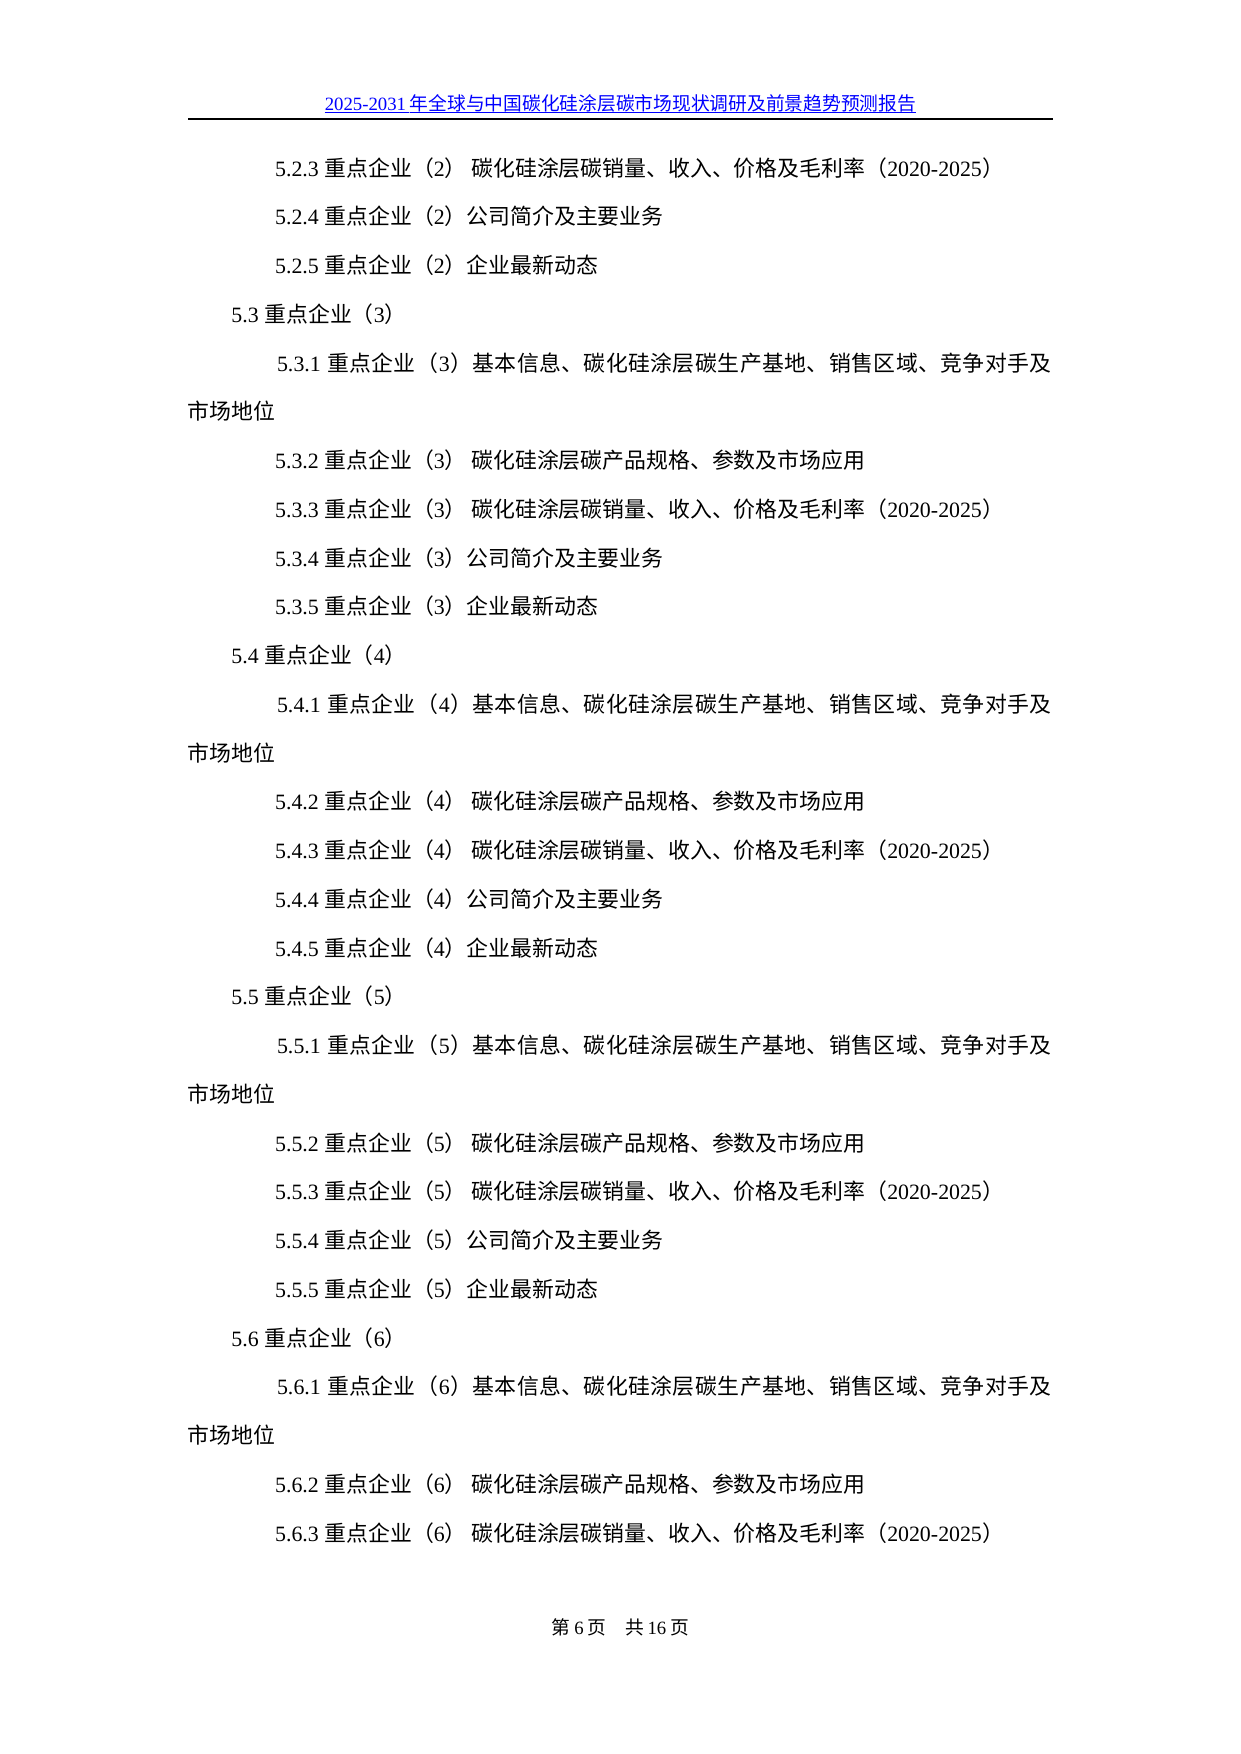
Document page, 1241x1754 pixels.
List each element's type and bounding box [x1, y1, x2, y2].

text [187, 150, 1053, 1548]
